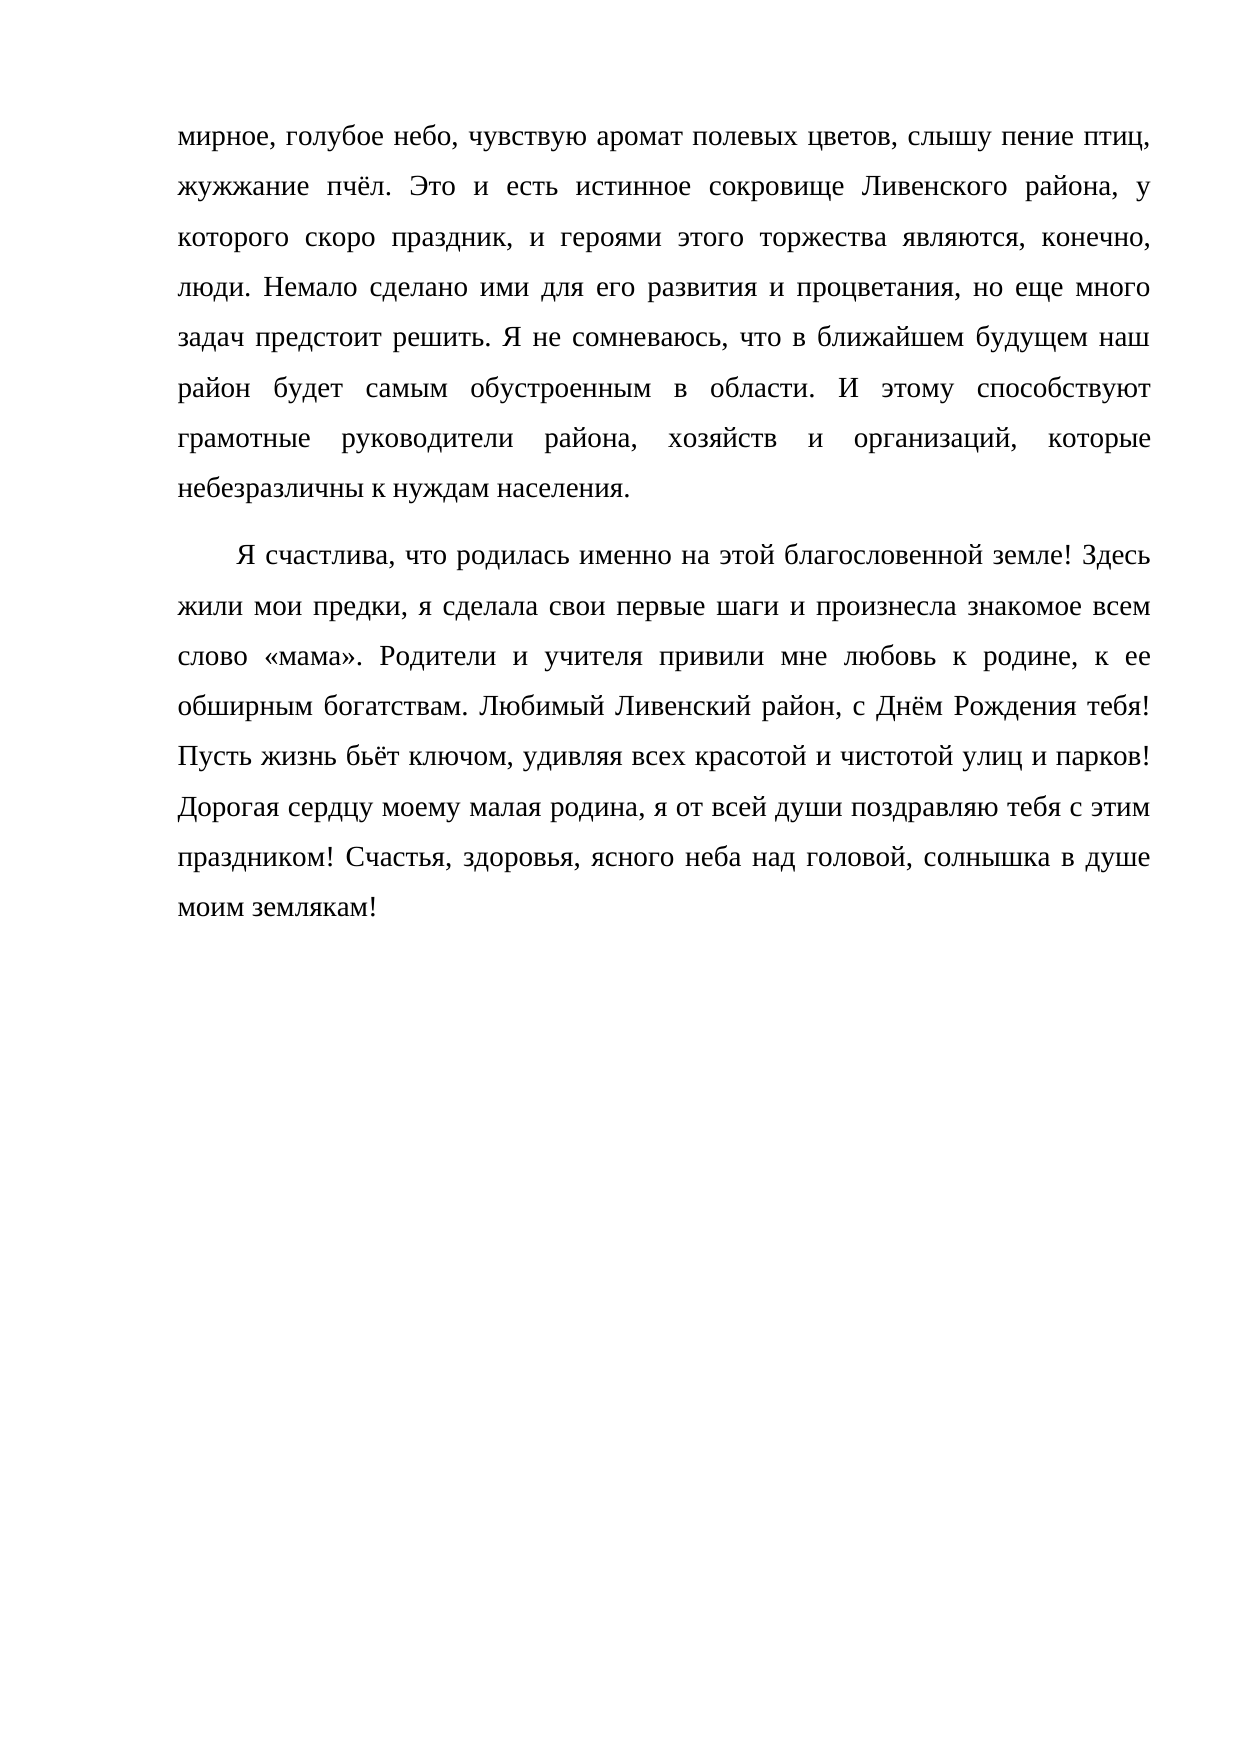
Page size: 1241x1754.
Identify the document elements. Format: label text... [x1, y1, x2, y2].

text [177, 118, 1152, 504]
text Я счастлива, что родилась именно на этой благословенной земле! Здесь жили мои предки, я сделала свои первые шаги и произнесла знакомое всем слово «мама». Родители и учителя привили мне любовь к родине, к ее обширным богатствам. Любимый Ливенский район, с Днём Рождения тебя! Пусть жизнь бьёт ключом, удивляя всех красотой и чистотой улиц и парков! Дорогая сердцу моему малая родина, я от всей души поздравляю тебя с этим праздником! Счастья, здоровья, ясного неба над головой, солнышка в душе моим землякам! [177, 537, 1152, 923]
